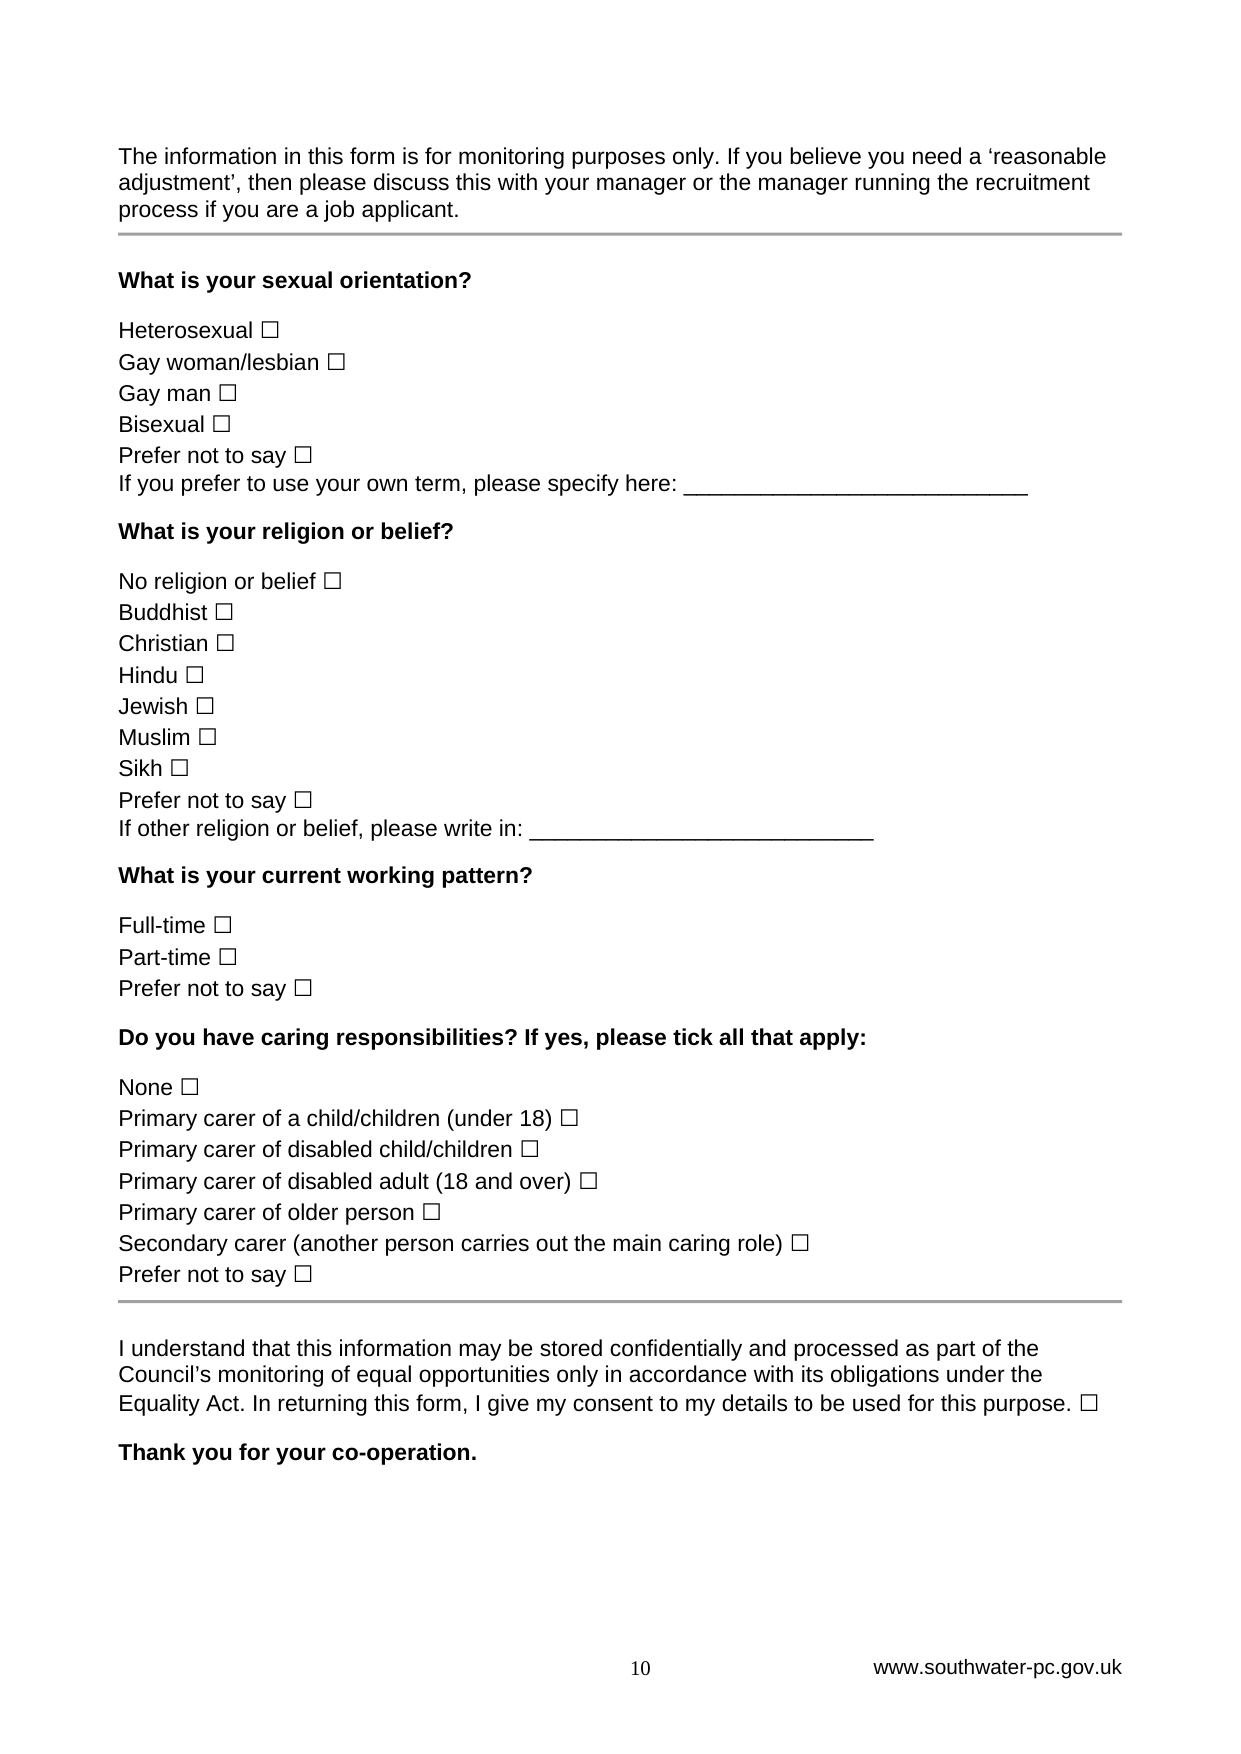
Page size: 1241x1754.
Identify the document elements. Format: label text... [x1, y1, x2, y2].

text I understand that this information may be stored confidentially and processed as part of the Council’s monitoring of equal opportunities only in accordance with its obligations under the Equality Act. In returning this form, I give my consent to my details to be used for this purpose. ☐ [118, 1334, 1122, 1418]
text What is your sexual orientation? [118, 267, 1122, 293]
text What is your current working pattern? [118, 862, 1122, 888]
text What is your religion or belief? [118, 518, 1122, 544]
text No religion or belief ☐ Buddhist ☐ Christian ☐ Hindu ☐ Jewish ☐ Muslim ☐ Sikh ☐ Prefer not to say ☐ If other religion or belief, please write in: ___________________________ [118, 565, 1122, 841]
text Do you have caring responsibilities? If yes, please tick all that apply: [118, 1024, 1122, 1050]
text Heterosexual ☐ Gay woman/lesbian ☐ Gay man ☐ Bisexual ☐ Prefer not to say ☐ If you prefer to use your own term, please specify here: ___________________________ [118, 314, 1122, 497]
text The information in this form is for monitoring purposes only. If you believe you need a ‘reasonable adjustment’, then please discuss this with your manager or the manager running the recruitment process if you are a job applicant. [118, 143, 1122, 222]
text Full-time ☐ Part-time ☐ Prefer not to say ☐ [118, 909, 1122, 1003]
text Thank you for your co-operation. [118, 1439, 1122, 1466]
text None ☐ Primary carer of a child/children (under 18) ☐ Primary carer of disabled child/children ☐ Primary carer of disabled adult (18 and over) ☐ Primary carer of older person ☐ Secondary carer (another person carries out the main caring role) ☐ Prefer not to say ☐ [118, 1071, 1122, 1290]
